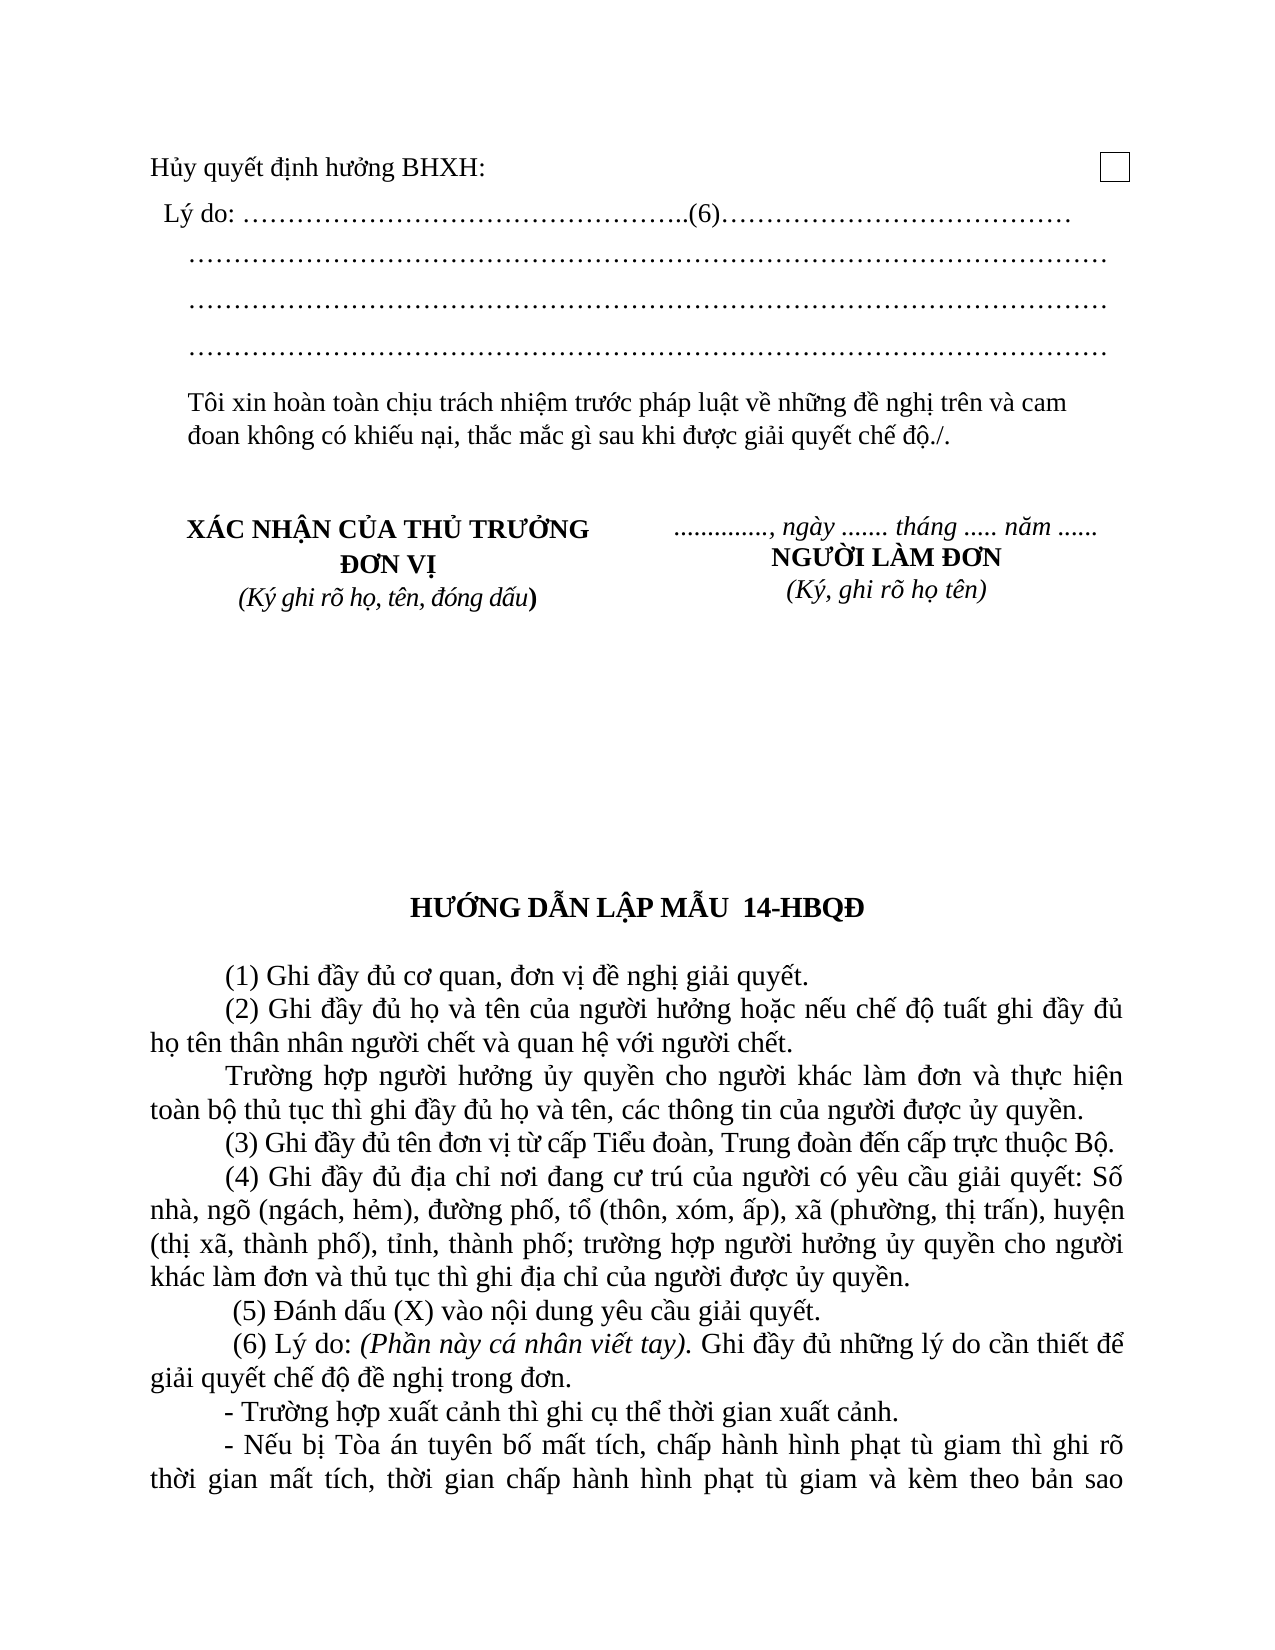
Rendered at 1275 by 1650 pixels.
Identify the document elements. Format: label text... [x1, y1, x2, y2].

table_header XÁC NHẬN CỦA THỦ TRƯỞNG ĐƠN VỊ (Ký ghi rõ họ, tên, đóng dấu) [139, 510, 637, 694]
text (3) Ghi đầy đủ tên đơn vị từ cấp Tiểu đoàn, Trung đoàn đến cấp trực thuộc Bộ. [150, 1125, 1125, 1159]
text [150, 1427, 1125, 1494]
table_cell Hủy quyết định hưởng BHXH: [139, 150, 1083, 196]
text (1) Ghi đầy đủ cơ quan, đơn vị đề nghị giải quyết. [150, 958, 1125, 991]
text Tôi xin hoàn toàn chịu trách nhiệm trước pháp luật về những đề nghị trên và cam đoan không có khiếu nại, thắc mắc gì sau khi được giải quyết chế độ./. [187, 385, 1125, 451]
text (2) Ghi đầy đủ họ và tên của người hưởng hoặc nếu chế độ tuất ghi đầy đủ họ tên thân nhân người chết và quan hệ với người chết. [150, 991, 1125, 1058]
text Trường hợp người hưởng ủy quyền cho người khác làm đơn và thực hiện toàn bộ thủ tục thì ghi đầy đủ họ và tên, các thông tin của người được ủy quyền. [150, 1058, 1125, 1125]
text Lý do: …………………………………………..(6)………………………………… [150, 196, 1125, 229]
table_header .............., ngày ....... tháng ..... năm ...... NGƯỜI LÀM ĐƠN (Ký, ghi rõ họ tên) [637, 510, 1136, 694]
table_cell [1083, 150, 1142, 196]
text ……………………………………………………………………………………………………………………………………………………………………………………………………………………………………………………………………………… [187, 237, 1125, 361]
text (5) Đánh dấu (X) vào nội dung yêu cầu giải quyết. [150, 1293, 1125, 1327]
text HƯỚNG DẪN LẬP MẪU 14-HBQĐ [150, 891, 1125, 924]
text (4) Ghi đầy đủ địa chỉ nơi đang cư trú của người có yêu cầu giải quyết: Số nhà, ngõ (ngách, hẻm), đường phố, tổ (thôn, xóm, ấp), xã (phường, thị trấn), huyện (thị xã, thành phố), tỉnh, thành phố; trường hợp người hưởng ủy quyền cho người khác làm đơn và thủ tục thì ghi địa chỉ của người được ủy quyền. [150, 1159, 1125, 1293]
text (6) Lý do: (Phần này cá nhân viết tay). Ghi đầy đủ những lý do cần thiết để giải quyết chế độ đề nghị trong đơn. [150, 1327, 1125, 1394]
text - Trường hợp xuất cảnh thì ghi cụ thể thời gian xuất cảnh. [150, 1394, 1125, 1427]
